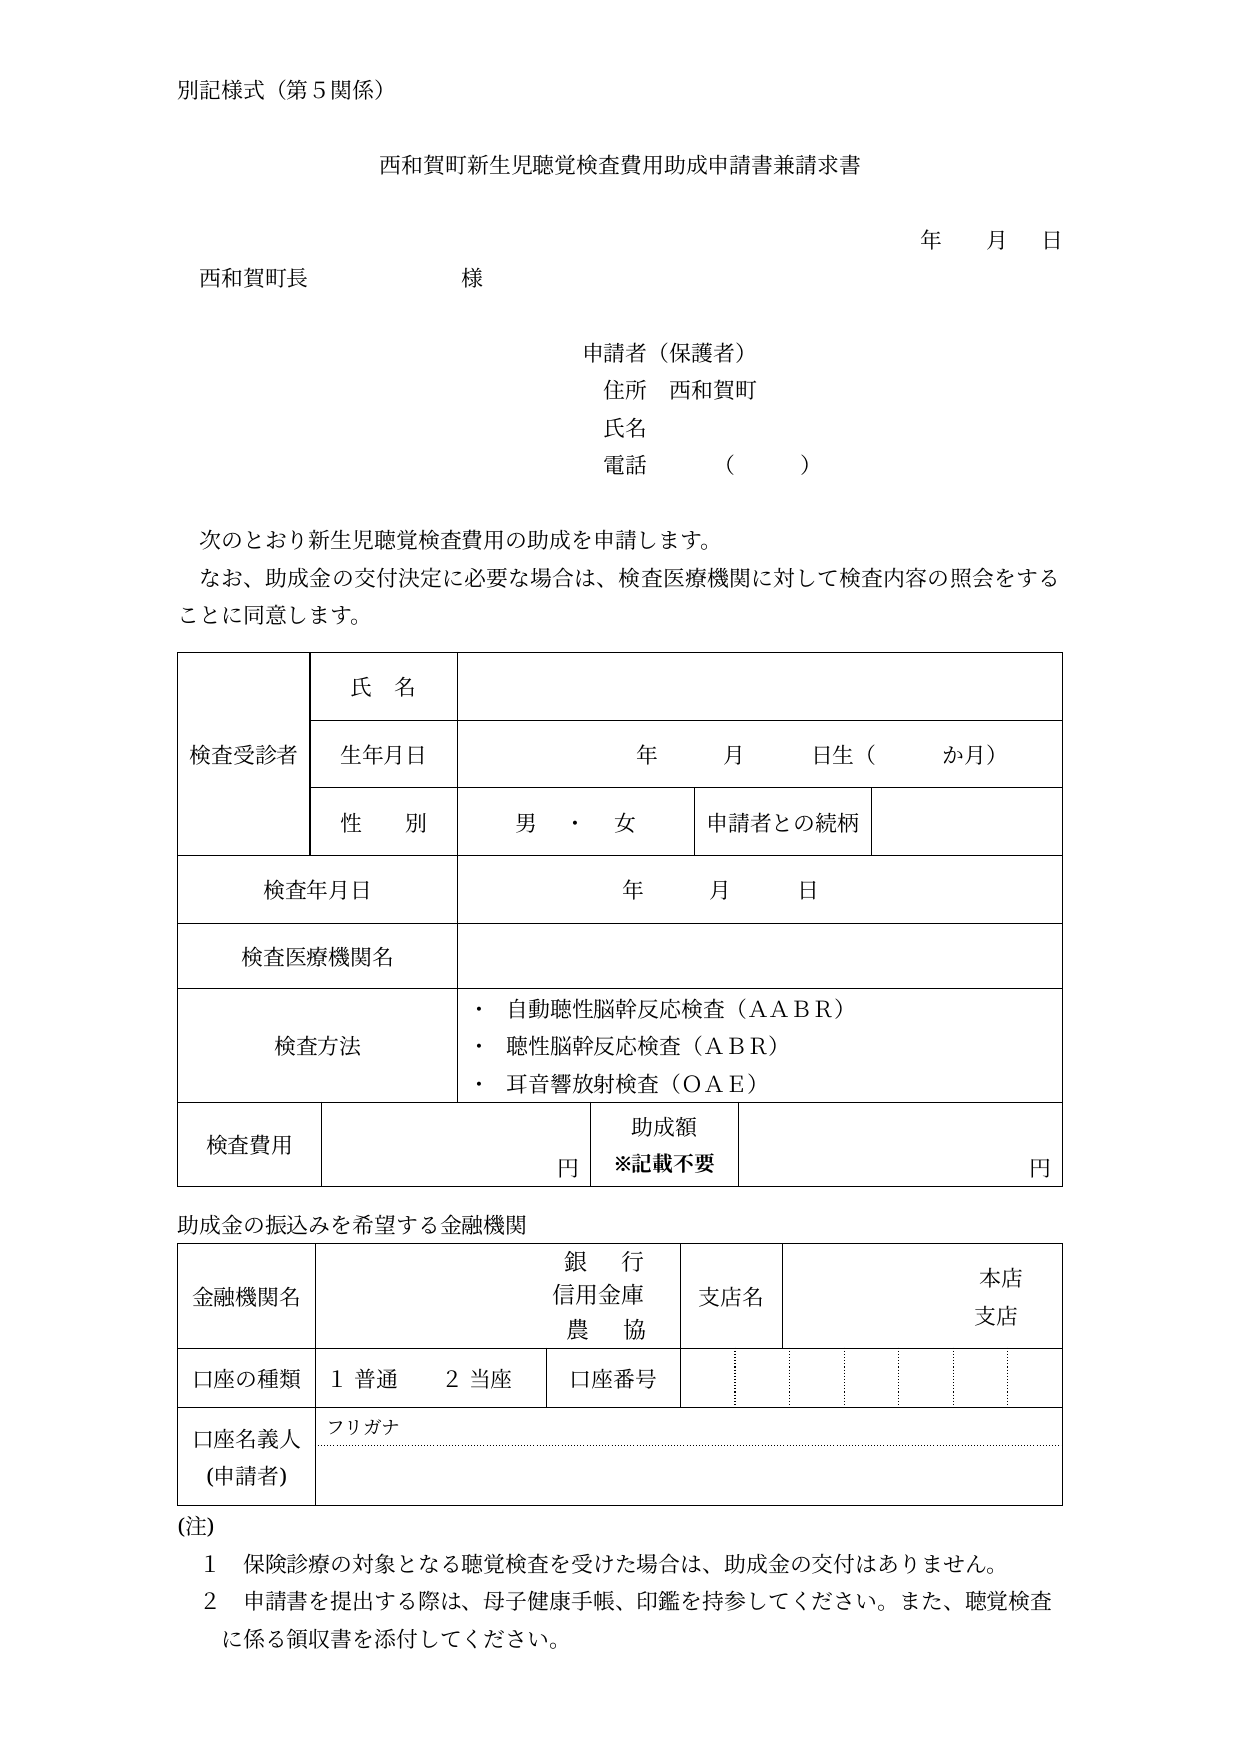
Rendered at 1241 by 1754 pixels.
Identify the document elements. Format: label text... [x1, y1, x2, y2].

table_cell 助成額 ※記載不要 [591, 1103, 738, 1186]
text 電話 （ ） [177, 446, 1063, 483]
text なお、助成金の交付決定に必要な場合は、検査医療機関に対して検査内容の照会をすることに同意します。 [177, 558, 1063, 633]
table_cell 円 [322, 1103, 590, 1186]
table_cell 申請者との続柄 [695, 788, 871, 855]
table_header 検査受診者 [178, 653, 309, 855]
text １ 保険診療の対象となる聴覚検査を受けた場合は、助成金の交付はありません。 [177, 1544, 1063, 1581]
table_cell [735, 1349, 789, 1407]
table_cell 生年月日 [311, 721, 457, 787]
table_cell 年 月 日生（ か月） [458, 721, 1062, 787]
table_cell フリガナ [316, 1408, 1062, 1445]
table_cell 自動聴性脳幹反応検査（ＡＡＢＲ） 聴性脳幹反応検査（ＡＢＲ） 耳音響放射検査（ＯＡＥ） [458, 989, 1062, 1102]
table_header [458, 653, 1062, 719]
text 氏名 [177, 408, 1063, 446]
text 年 月 日 [177, 221, 1063, 258]
table_cell [1008, 1349, 1062, 1407]
table_header 本店 支店 [783, 1244, 1062, 1348]
table_cell 男 ・ 女 [458, 788, 694, 855]
table_cell [844, 1349, 899, 1407]
table_cell [899, 1349, 953, 1407]
table_cell １ 普通 ２ 当座 [316, 1349, 546, 1407]
table_cell 検査医療機関名 [178, 924, 457, 988]
text 次のとおり新生児聴覚検査費用の助成を申請します。 [177, 521, 1063, 558]
table_cell 検査費用 [178, 1103, 321, 1186]
table_cell 口座番号 [547, 1349, 680, 1407]
table_header 金融機関名 [178, 1244, 315, 1348]
text 西和賀町新生児聴覚検査費用助成申請書兼請求書 [177, 146, 1063, 183]
text 助成金の振込みを希望する金融機関 [177, 1206, 1063, 1243]
table_header 銀 行 信用金庫 農 協 [316, 1244, 680, 1348]
text 申請者（保護者） [177, 333, 1063, 371]
table_cell [316, 1445, 1062, 1505]
table_cell 円 [739, 1103, 1062, 1186]
table_cell 口座名義人 (申請者) [178, 1408, 315, 1505]
table_cell 口座の種類 [178, 1349, 315, 1407]
table_header 支店名 [681, 1244, 782, 1348]
table_cell [872, 788, 1062, 855]
table_cell [458, 924, 1062, 988]
text 別記様式（第５関係） [177, 71, 1063, 108]
table_cell 性 別 [311, 788, 457, 855]
table_cell [953, 1349, 1008, 1407]
text (注) [177, 1506, 1063, 1544]
text 西和賀町長 様 [177, 258, 1063, 296]
table_cell 検査年月日 [178, 856, 457, 922]
text ２ 申請書を提出する際は、母子健康手帳、印鑑を持参してください。また、聴覚検査に係る領収書を添付してください。 [199, 1581, 1063, 1656]
text 住所 西和賀町 [177, 371, 1063, 408]
table_cell 年 月 日 [458, 856, 1062, 922]
table_cell 検査方法 [178, 989, 457, 1102]
table_header 氏 名 [311, 653, 457, 719]
table_cell [681, 1349, 735, 1407]
table_cell [790, 1349, 844, 1407]
